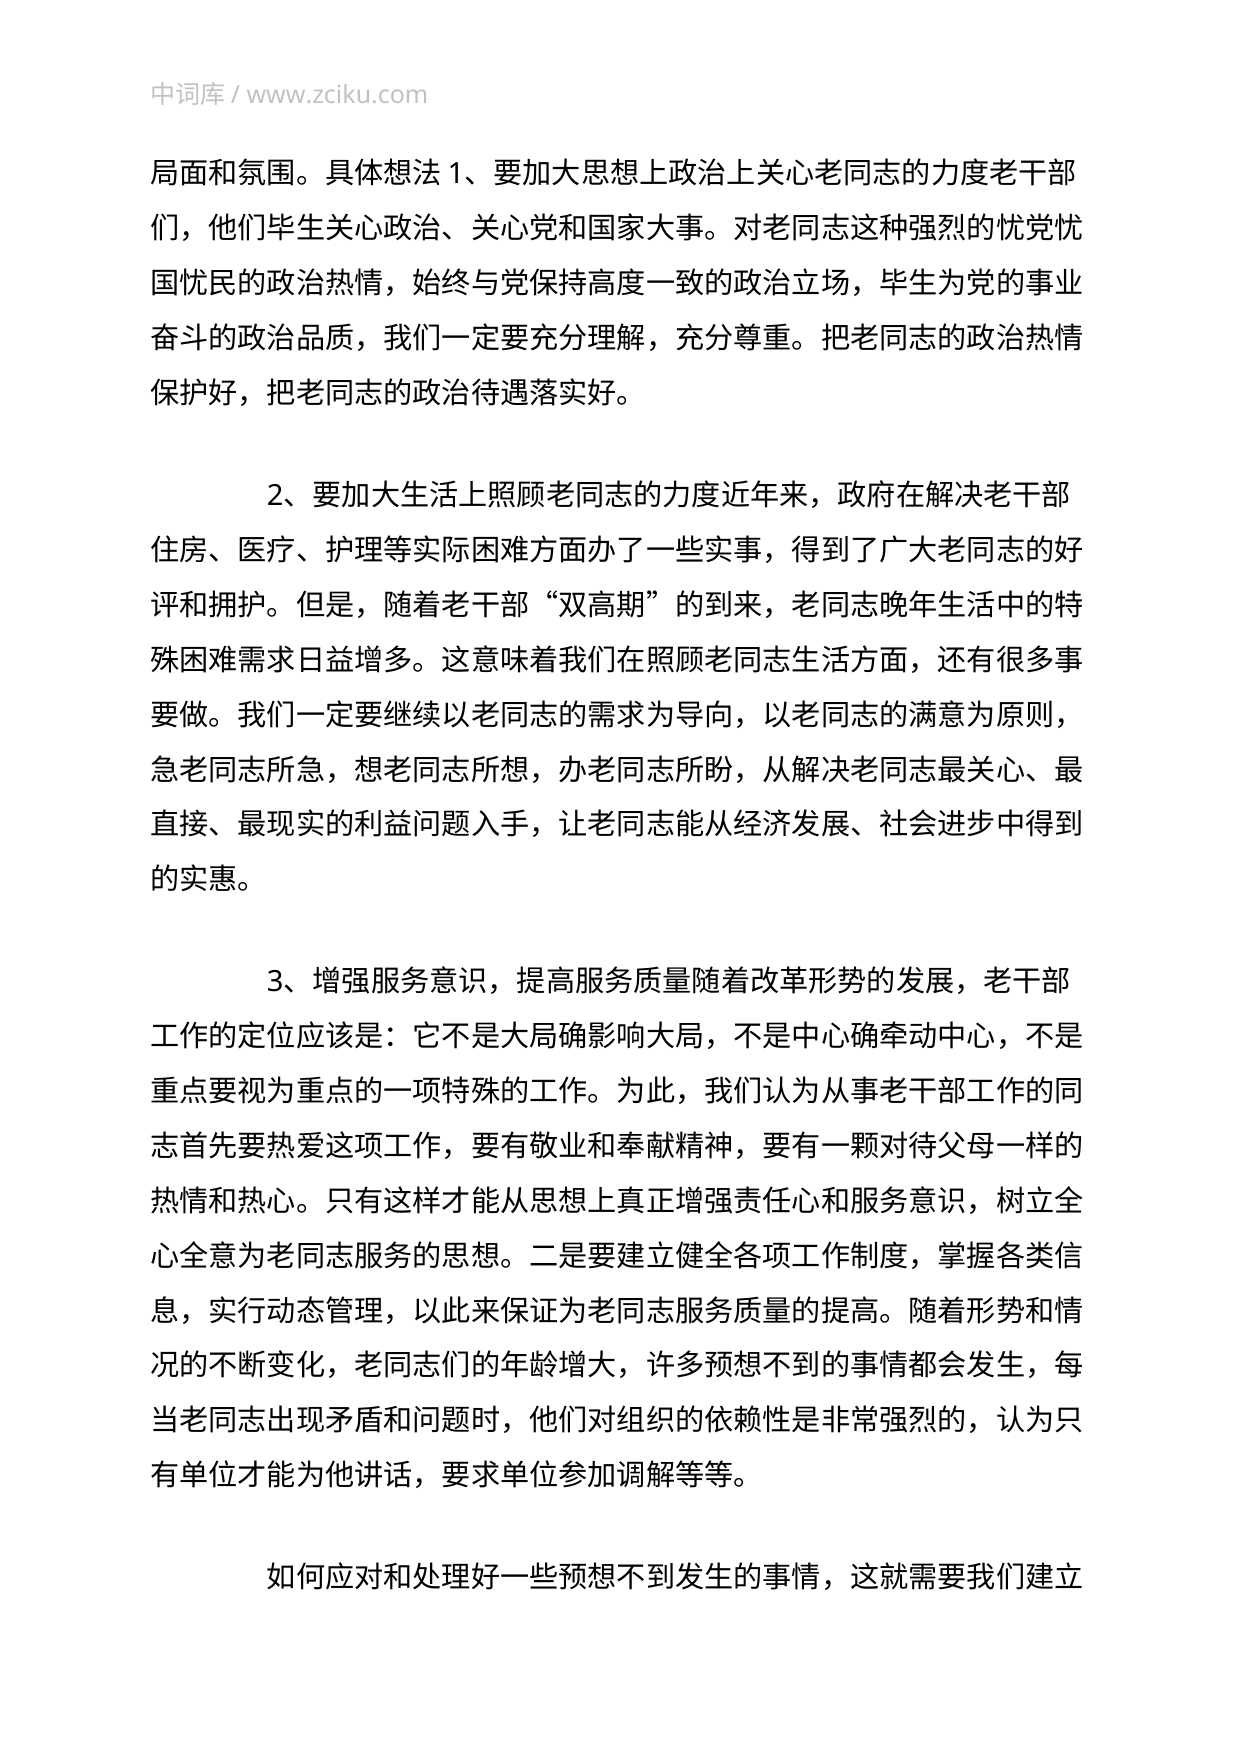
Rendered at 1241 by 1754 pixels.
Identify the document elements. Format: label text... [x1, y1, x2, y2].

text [150, 1553, 1090, 1596]
text 2、要加大生活上照顾老同志的力度近年来，政府在解决老干部住房、医疗、护理等实际困难方面办了一些实事，得到了广大老同志的好评和拥护。但是，随着老干部“双高期”的到来，老同志晚年生活中的特殊困难需求日益增多。这意味着我们在照顾老同志生活方面，还有很多事要做。我们一定要继续以老同志的需求为导向，以老同志的满意为原则，急老同志所急，想老同志所想，办老同志所盼，从解决老同志最关心、最直接、最现实的利益问题入手，让老同志能从经济发展、社会进步中得到的实惠。 [150, 471, 1090, 898]
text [150, 150, 1090, 412]
text 3、增强服务意识，提高服务质量随着改革形势的发展，老干部工作的定位应该是：它不是大局确影响大局，不是中心确牵动中心，不是重点要视为重点的一项特殊的工作。为此，我们认为从事老干部工作的同志首先要热爱这项工作，要有敬业和奉献精神，要有一颗对待父母一样的热情和热心。只有这样才能从思想上真正增强责任心和服务意识，树立全心全意为老同志服务的思想。二是要建立健全各项工作制度，掌握各类信息，实行动态管理，以此来保证为老同志服务质量的提高。随着形势和情况的不断变化，老同志们的年龄增大，许多预想不到的事情都会发生，每当老同志出现矛盾和问题时，他们对组织的依赖性是非常强烈的，认为只有单位才能为他讲话，要求单位参加调解等等。 [150, 958, 1090, 1494]
